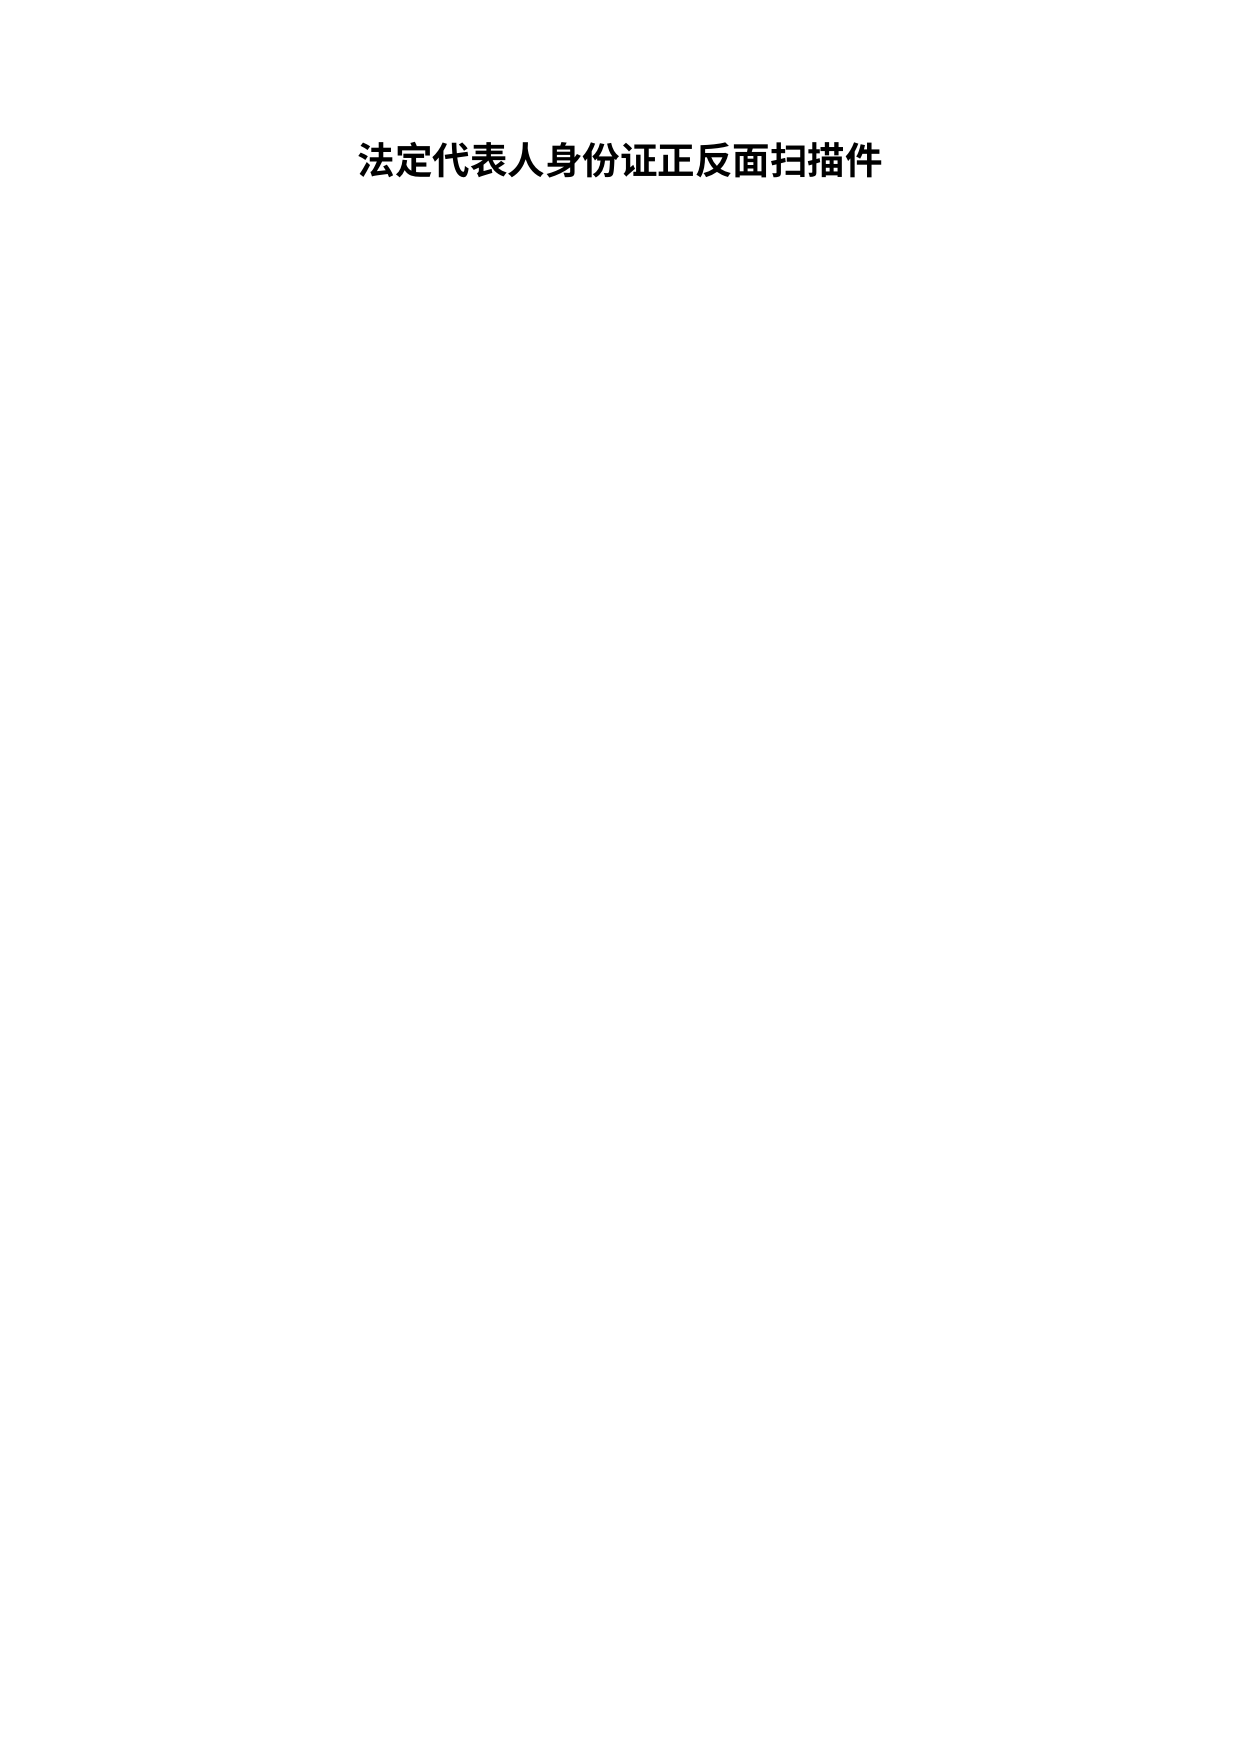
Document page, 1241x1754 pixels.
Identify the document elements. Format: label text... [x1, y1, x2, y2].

text 法定代表人身份证正反面扫描件 [148, 131, 1093, 185]
